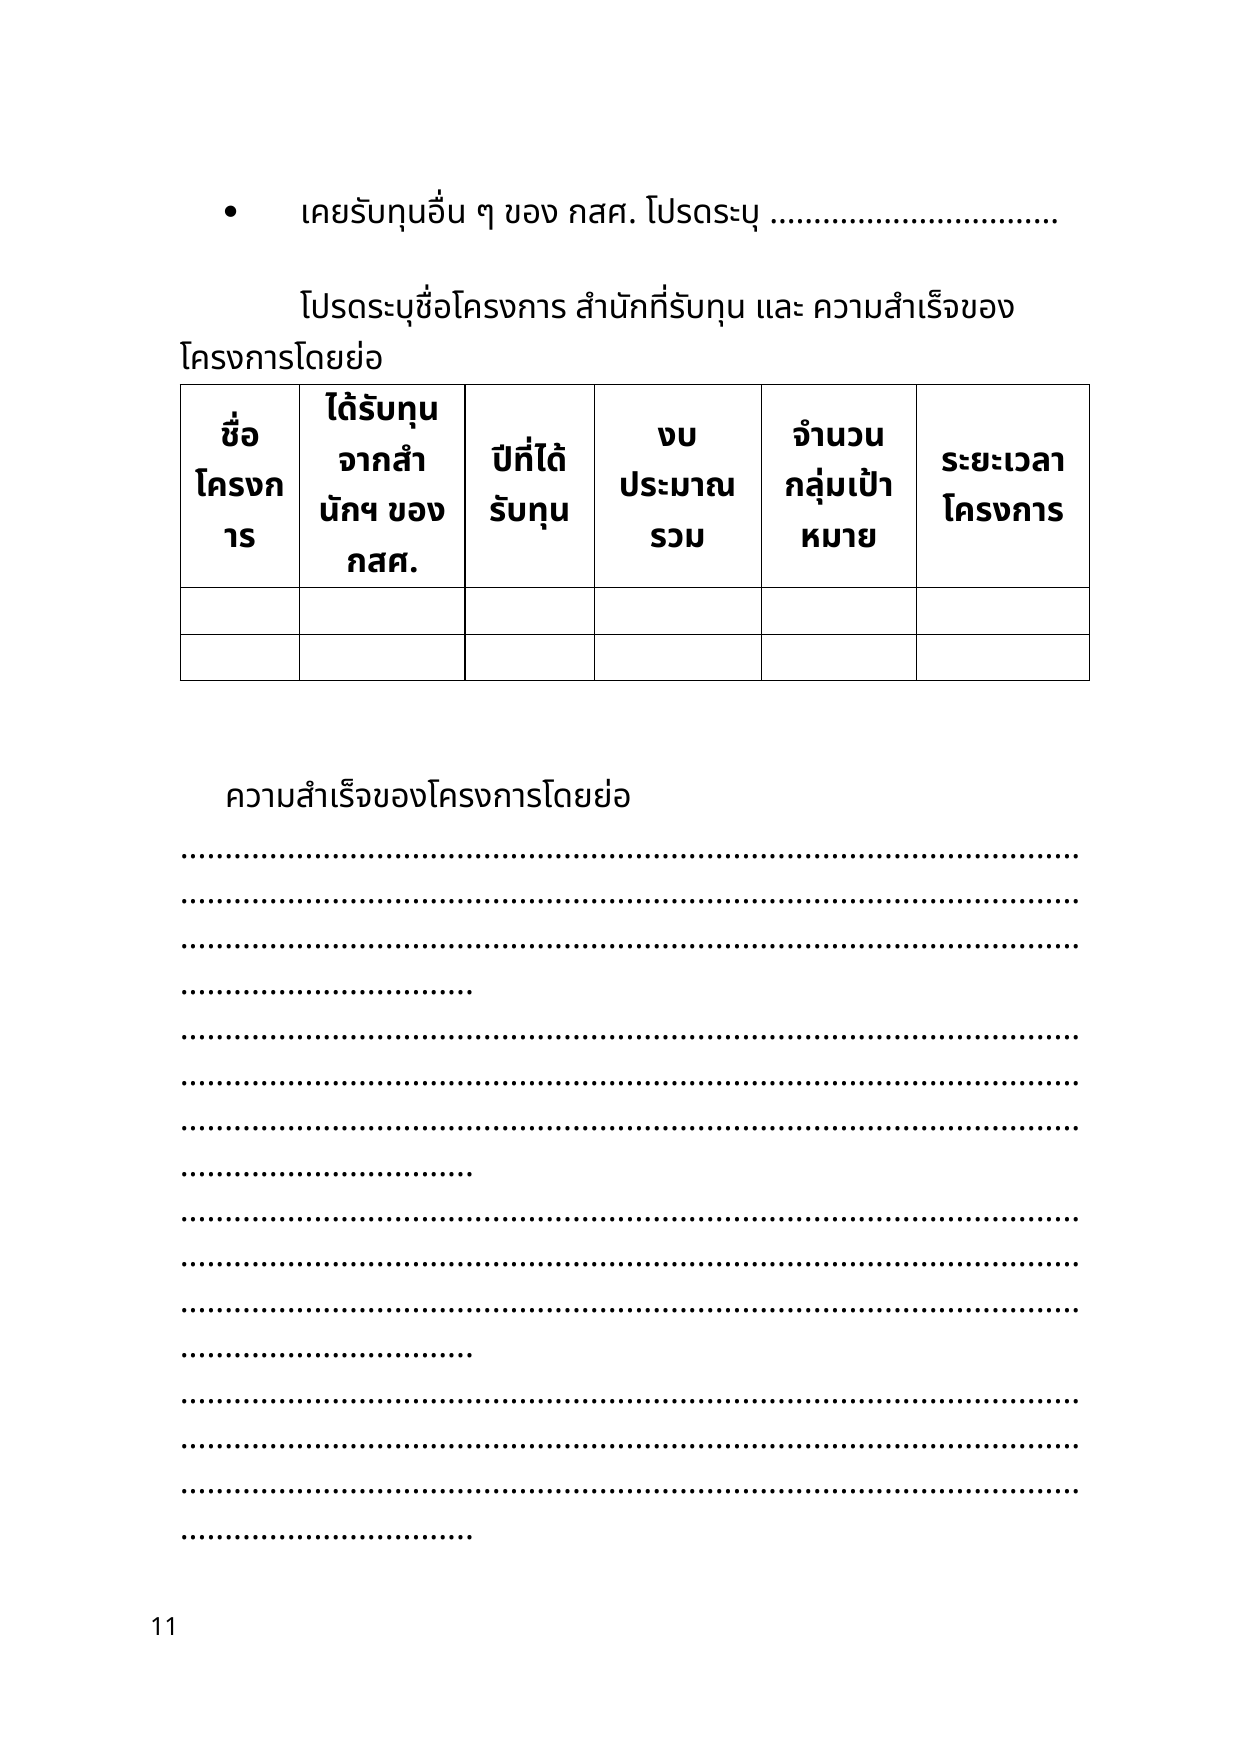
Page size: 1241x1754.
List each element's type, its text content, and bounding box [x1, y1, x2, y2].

list เคยรับทุนอื่น ๆ ของ กสศ. โปรดระบุ …………………………… [179, 187, 1090, 238]
table_cell [466, 635, 594, 680]
list ความสำเร็จของโครงการโดยย่อ [179, 772, 1090, 822]
table_header ปีที่ได้รับทุน [466, 385, 594, 587]
table_header ชื่อโครงการ [181, 385, 299, 587]
table_header งบประมาณรวม [595, 385, 761, 587]
table_cell [595, 635, 761, 680]
table_cell [762, 635, 916, 680]
list โปรดระบุชื่อโครงการ สำนักที่รับทุน และ ความสำเร็จของโครงการโดยย่อ [179, 283, 1090, 384]
table_cell [300, 588, 464, 634]
table_header ได้รับทุนจากสำนักฯ ของ กสศ. [300, 385, 464, 587]
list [179, 1367, 1090, 1549]
table_cell [300, 635, 464, 680]
table_cell [181, 635, 299, 680]
table_header ระยะเวลาโครงการ [917, 385, 1089, 587]
table_cell [762, 588, 916, 634]
table_cell [595, 588, 761, 634]
table_cell [917, 588, 1089, 634]
table_cell [466, 588, 594, 634]
table_header จำนวนกลุ่มเป้าหมาย [762, 385, 916, 587]
table_cell [917, 635, 1089, 680]
table_cell [181, 588, 299, 634]
